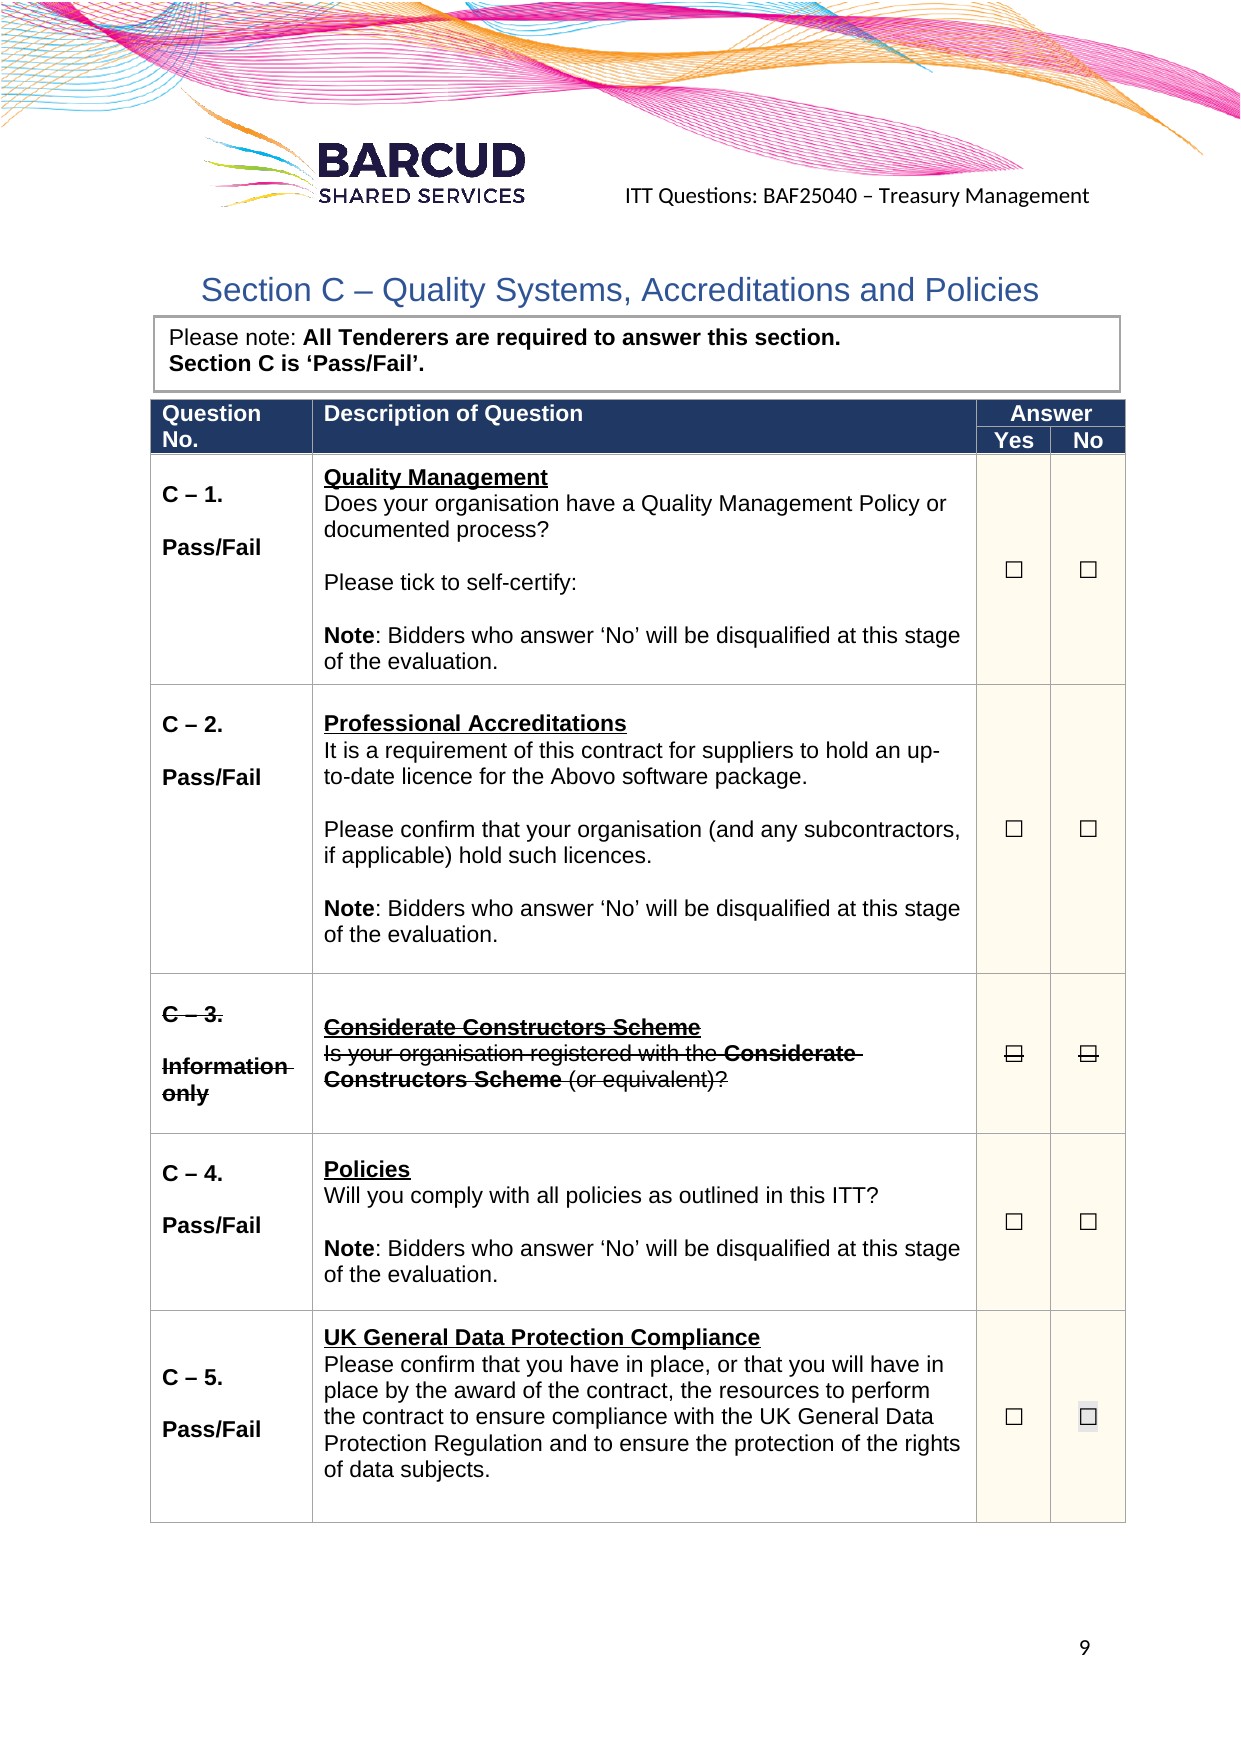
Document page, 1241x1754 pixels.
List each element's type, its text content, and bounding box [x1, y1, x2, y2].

table_cell Professional Accreditations It is a requirement of this contract for suppliers to hold an up-to-date licence for the Abovo software package. Please confirm that your organisation (and any subcontractors, if applicable) hold such licences. Note: Bidders who answer ‘No’ will be disqualified at this stage of the evaluation. [313, 685, 976, 973]
table_header Answer [977, 400, 1125, 426]
table_cell Policies Will you comply with all policies as outlined in this ITT? Note: Bidders who answer ‘No’ will be disqualified at this stage of the evaluation. [313, 1134, 976, 1309]
table_cell C – 4. Pass/Fail [151, 1134, 312, 1309]
picture [709, 194, 714, 202]
subtitle Section C – Quality Systems, Accreditations and Policies [150, 269, 1090, 308]
picture [968, 192, 980, 202]
table_cell Quality Management Does your organisation have a Quality Management Policy or documented process? Please tick to self-certify: Note: Bidders who answer ‘No’ will be disqualified at this stage of the evaluation. [313, 455, 976, 684]
table_cell UK General Data Protection Compliance Please confirm that you have in place, or that you will have in place by the award of the contract, the resources to perform the contract to ensure compliance with the UK General Data Protection Regulation and to ensure the protection of the rights of data subjects. [313, 1311, 976, 1522]
picture [637, 190, 646, 202]
table_cell C – 5. Pass/Fail [151, 1311, 312, 1522]
picture [825, 190, 831, 202]
table_cell Considerate Constructors Scheme Is your organisation registered with the Considerate Constructors Scheme (or equivalent)? [313, 974, 976, 1132]
picture [1, 2, 1241, 207]
table_cell C – 3. Information only [151, 974, 312, 1132]
table_cell No [1051, 427, 1125, 453]
picture [661, 190, 670, 201]
picture [848, 190, 854, 202]
table_header Description of Question [313, 400, 976, 453]
picture [1050, 193, 1055, 202]
table_header Question No. [151, 400, 312, 453]
table_cell C – 2. Pass/Fail [151, 685, 312, 973]
table_cell Yes [977, 427, 1050, 453]
picture [721, 193, 727, 202]
table_cell C – 1. Pass/Fail [151, 455, 312, 684]
